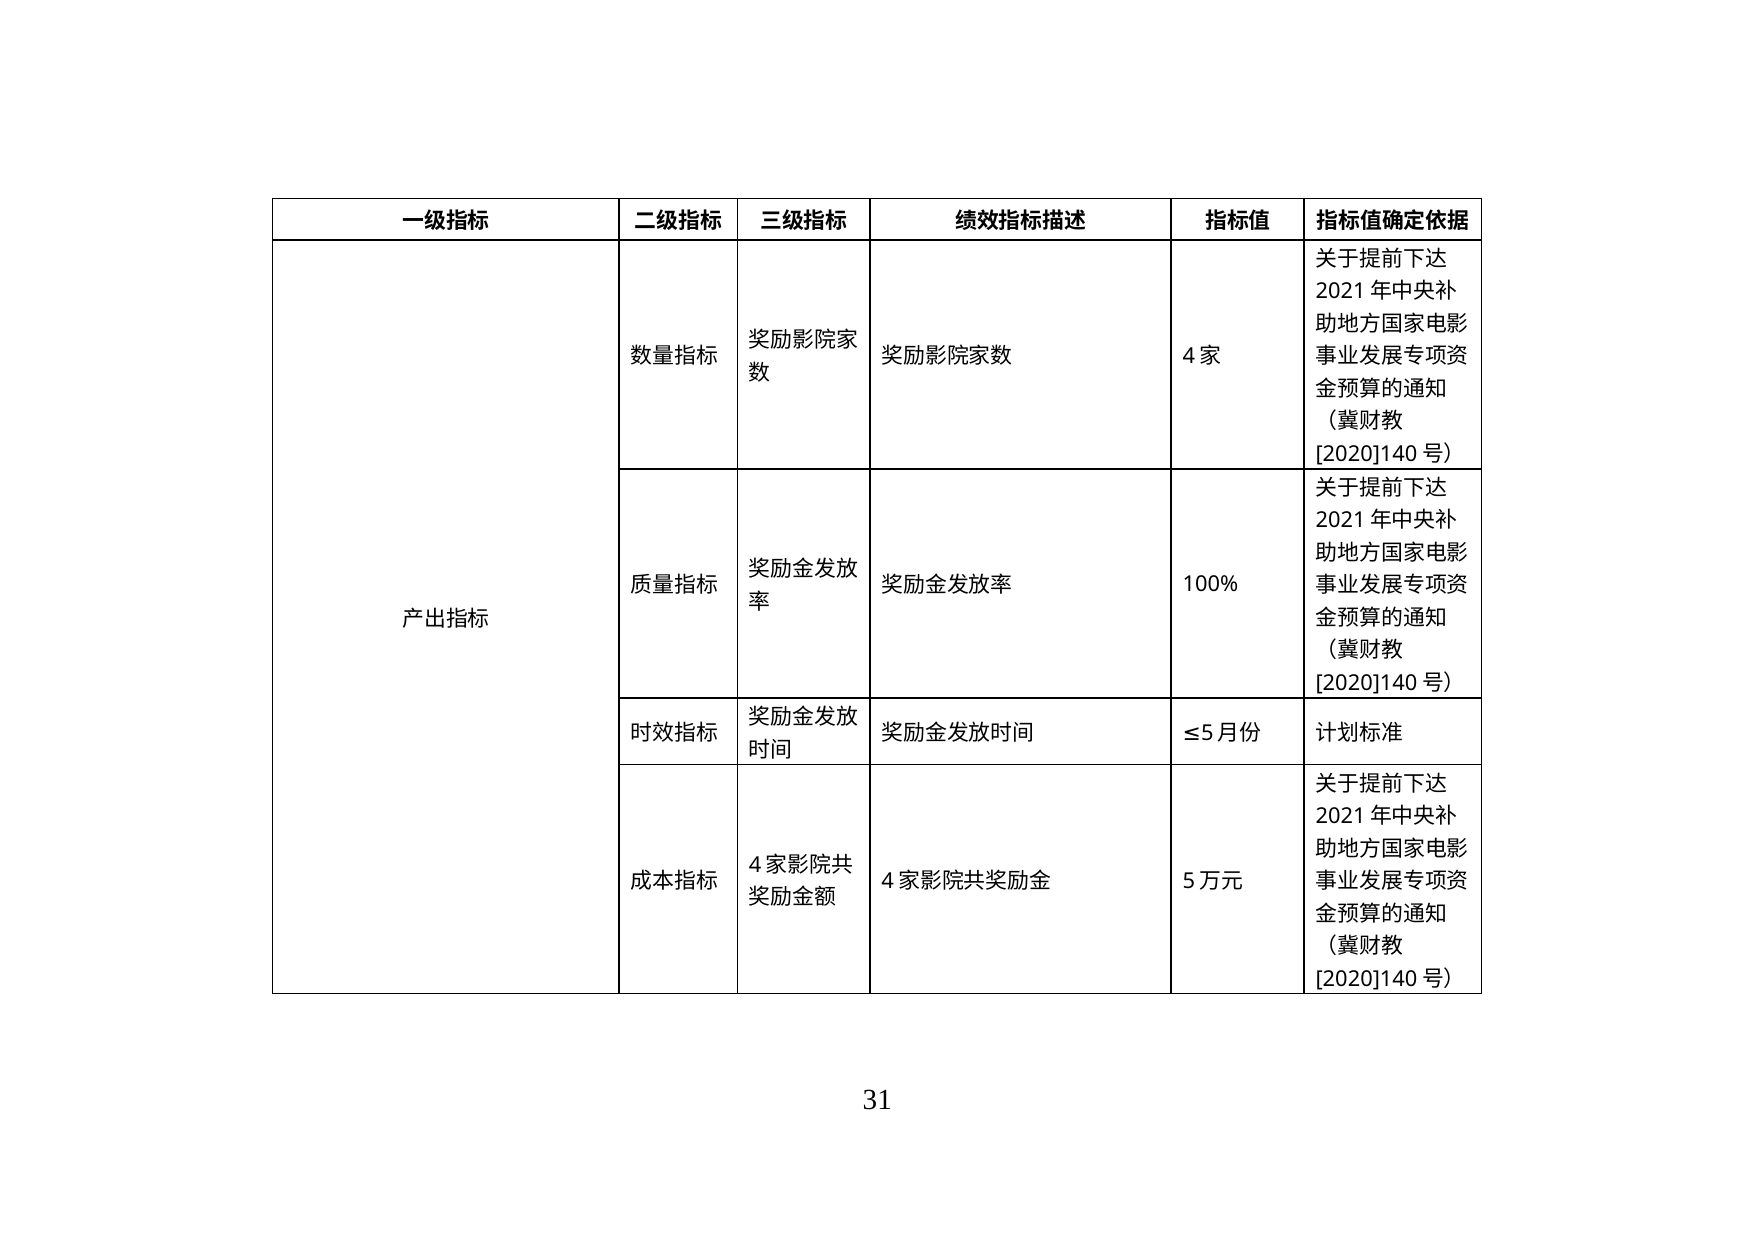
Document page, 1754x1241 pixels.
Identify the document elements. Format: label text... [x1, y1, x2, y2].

table_cell 时效指标 [620, 699, 737, 764]
table_cell 4家影院共奖励金 [871, 765, 1170, 993]
table_cell 100% [1172, 470, 1303, 697]
table_cell ≤5月份 [1172, 699, 1303, 764]
table_cell 计划标准 [1305, 699, 1481, 764]
table_header 一级指标 [273, 199, 618, 239]
table_cell 奖励金发放时间 [871, 699, 1170, 764]
table_cell 4家影院共奖励金额 [738, 765, 869, 993]
table_header 三级指标 [738, 199, 869, 239]
table_header 指标值 [1172, 199, 1303, 239]
table_cell 奖励影院家数 [871, 241, 1170, 468]
table_cell 质量指标 [620, 470, 737, 697]
table_cell 奖励金发放时间 [738, 699, 869, 764]
table_cell 4家 [1172, 241, 1303, 468]
table_cell 数量指标 [620, 241, 737, 468]
table_cell 奖励金发放率 [871, 470, 1170, 697]
table_cell 关于提前下达2021年中央补助地方国家电影事业发展专项资金预算的通知（冀财教[2020]140号） [1305, 765, 1481, 993]
table_cell 成本指标 [620, 765, 737, 993]
table_header 指标值确定依据 [1305, 199, 1481, 239]
table_cell 奖励金发放率 [738, 470, 869, 697]
table_header 二级指标 [620, 199, 737, 239]
table_cell 5万元 [1172, 765, 1303, 993]
table_cell 关于提前下达2021年中央补助地方国家电影事业发展专项资金预算的通知（冀财教[2020]140号） [1305, 241, 1481, 468]
table_header 绩效指标描述 [871, 199, 1170, 239]
table_cell 奖励影院家数 [738, 241, 869, 468]
table_cell 产出指标 [273, 241, 618, 993]
table_cell 关于提前下达2021年中央补助地方国家电影事业发展专项资金预算的通知（冀财教[2020]140号） [1305, 470, 1481, 697]
